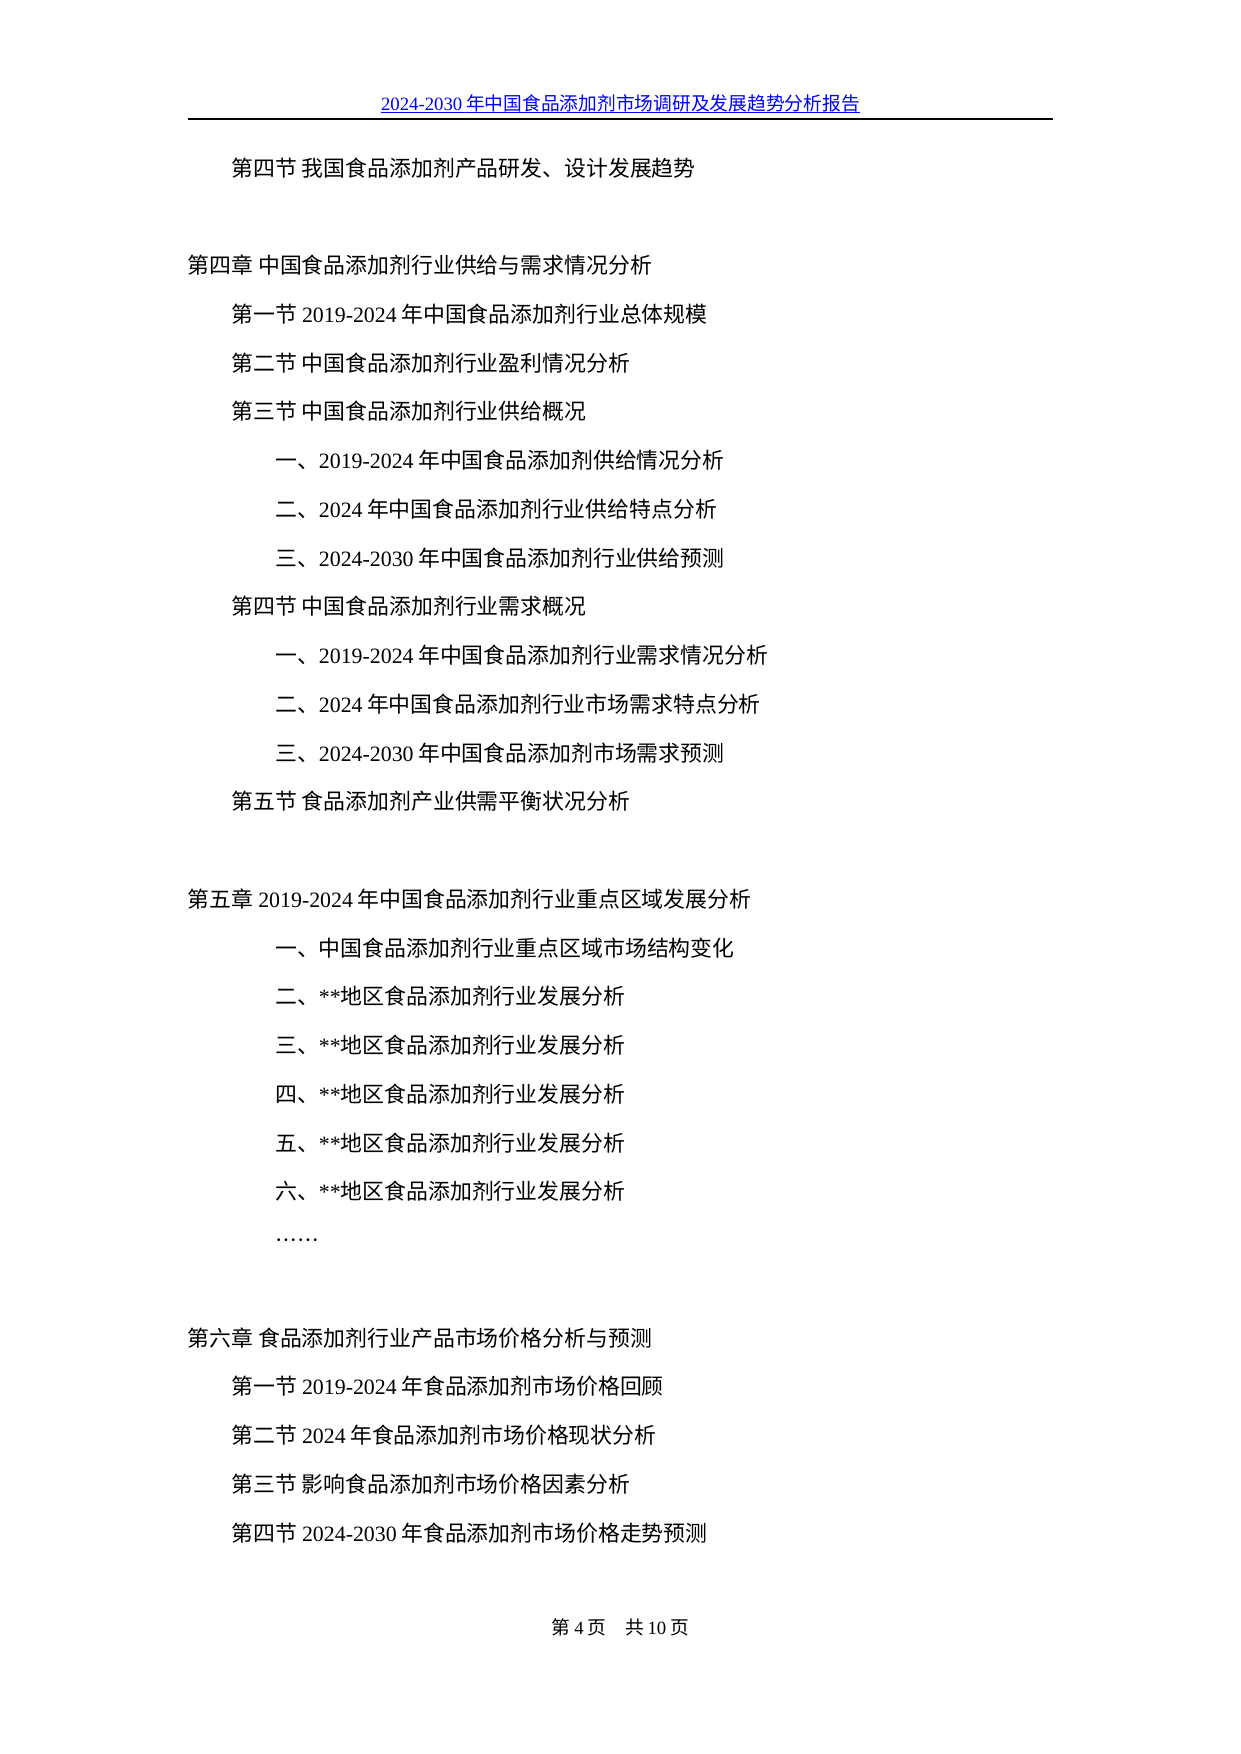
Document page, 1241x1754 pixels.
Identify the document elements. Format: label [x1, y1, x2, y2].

text [187, 150, 1053, 1548]
